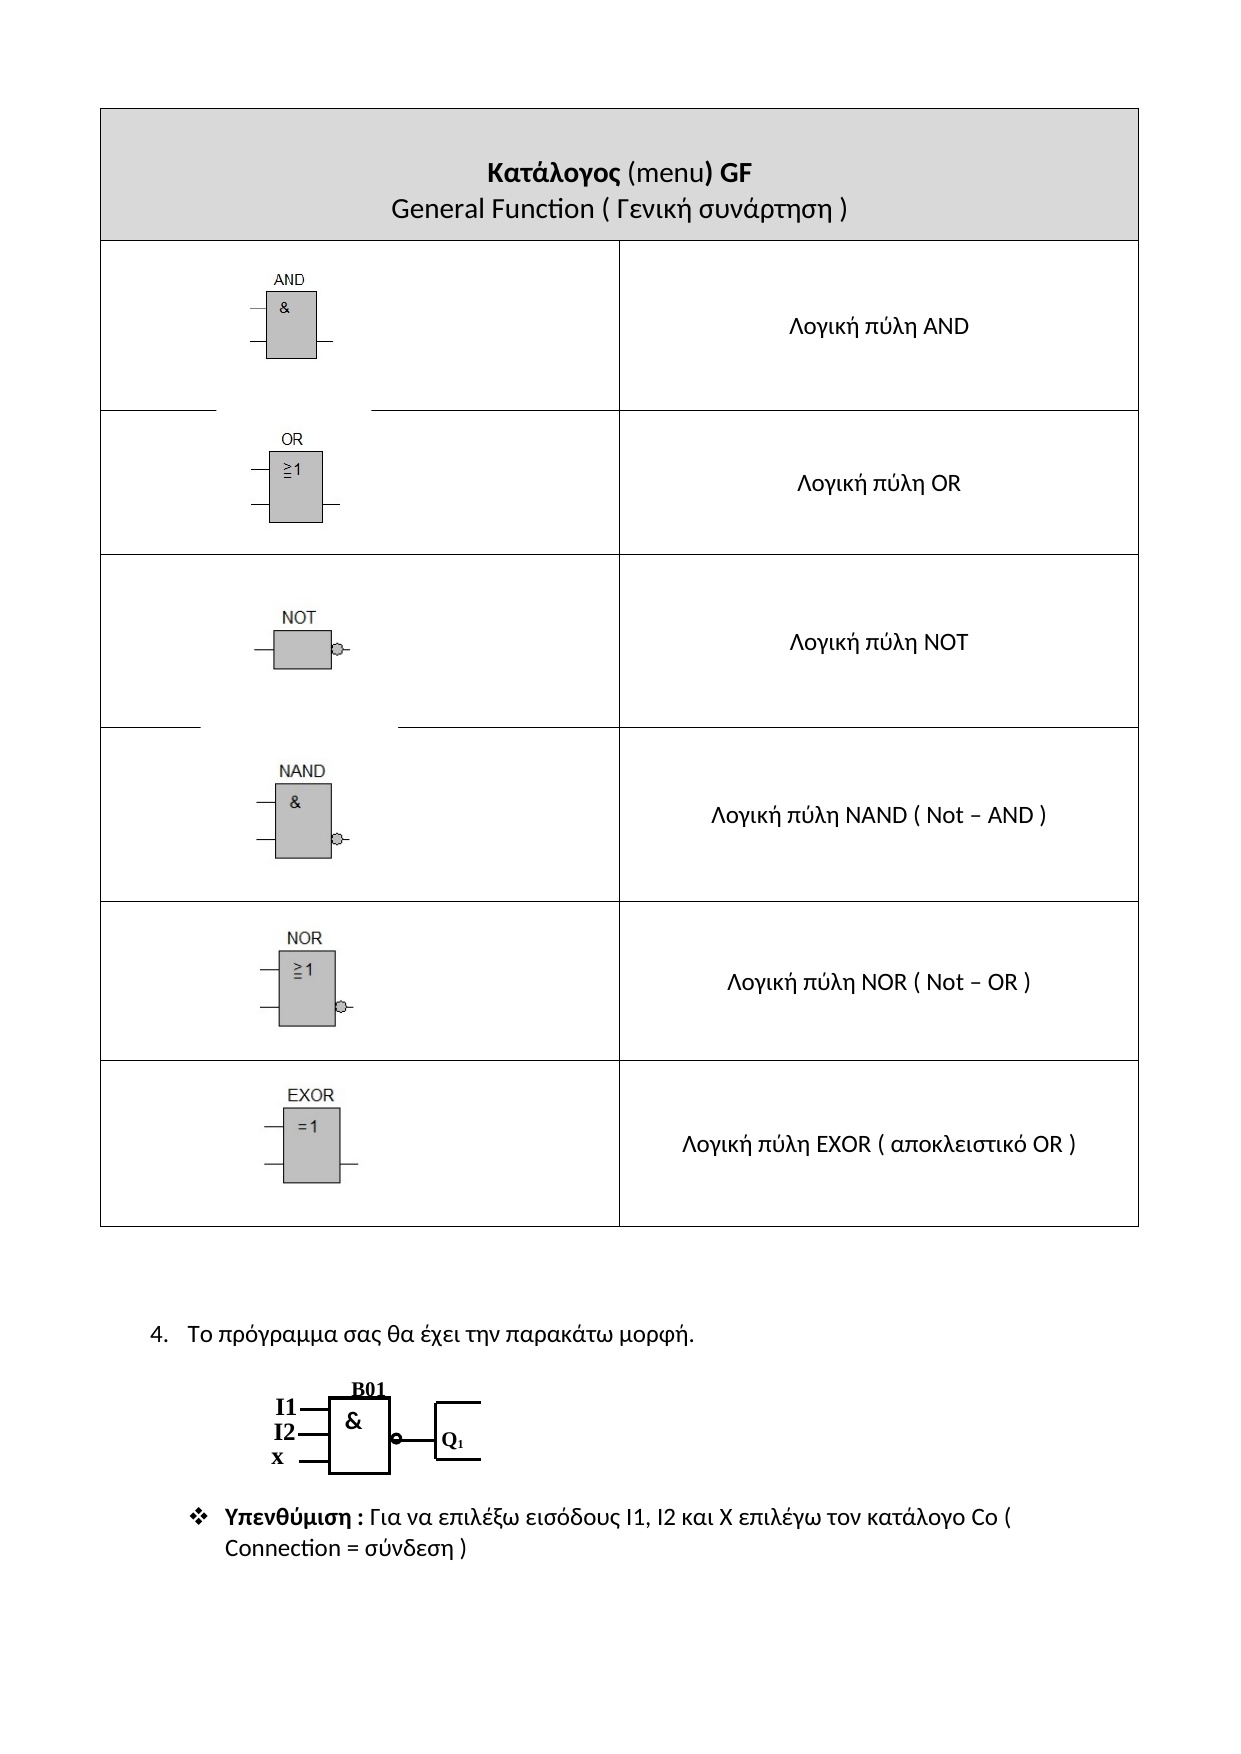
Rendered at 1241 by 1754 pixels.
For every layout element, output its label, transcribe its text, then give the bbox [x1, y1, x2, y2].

table_cell [101, 1061, 619, 1226]
picture [200, 563, 399, 728]
table_cell Λογική πύλη NOT [620, 555, 1138, 727]
picture [216, 244, 372, 554]
table_cell [101, 241, 619, 410]
table_cell Λογική πύλη EXOR ( αποκλειστικό OR ) [620, 1061, 1138, 1226]
table_cell [372, 411, 619, 553]
table_cell [101, 555, 619, 727]
table_cell [101, 902, 619, 1060]
table_cell Λογική πύλη NOR ( Not – OR ) [620, 902, 1138, 1060]
picture [211, 743, 398, 901]
table_cell Λογική πύλη AND [620, 241, 1138, 410]
table_cell Λογική πύλη NAND ( Not – AND ) [620, 728, 1138, 901]
picture [234, 1067, 399, 1226]
list Υπενθύμιση : Για να επιλέξω εισόδους I1, I2 και Χ επιλέγω τον κατάλογο Co ( Connection = σύνδεση ) [187, 1502, 1128, 1563]
table_cell [101, 728, 619, 901]
table_cell Λογική πύλη OR [620, 411, 1138, 553]
picture [233, 915, 397, 1060]
table_header Κατάλογος (menu) GF General Function ( Γενική συνάρτηση ) [101, 109, 1138, 240]
list Το πρόγραμμα σας θα έχει την παρακάτω μορφή. [150, 1318, 1128, 1349]
table_cell [101, 411, 216, 553]
